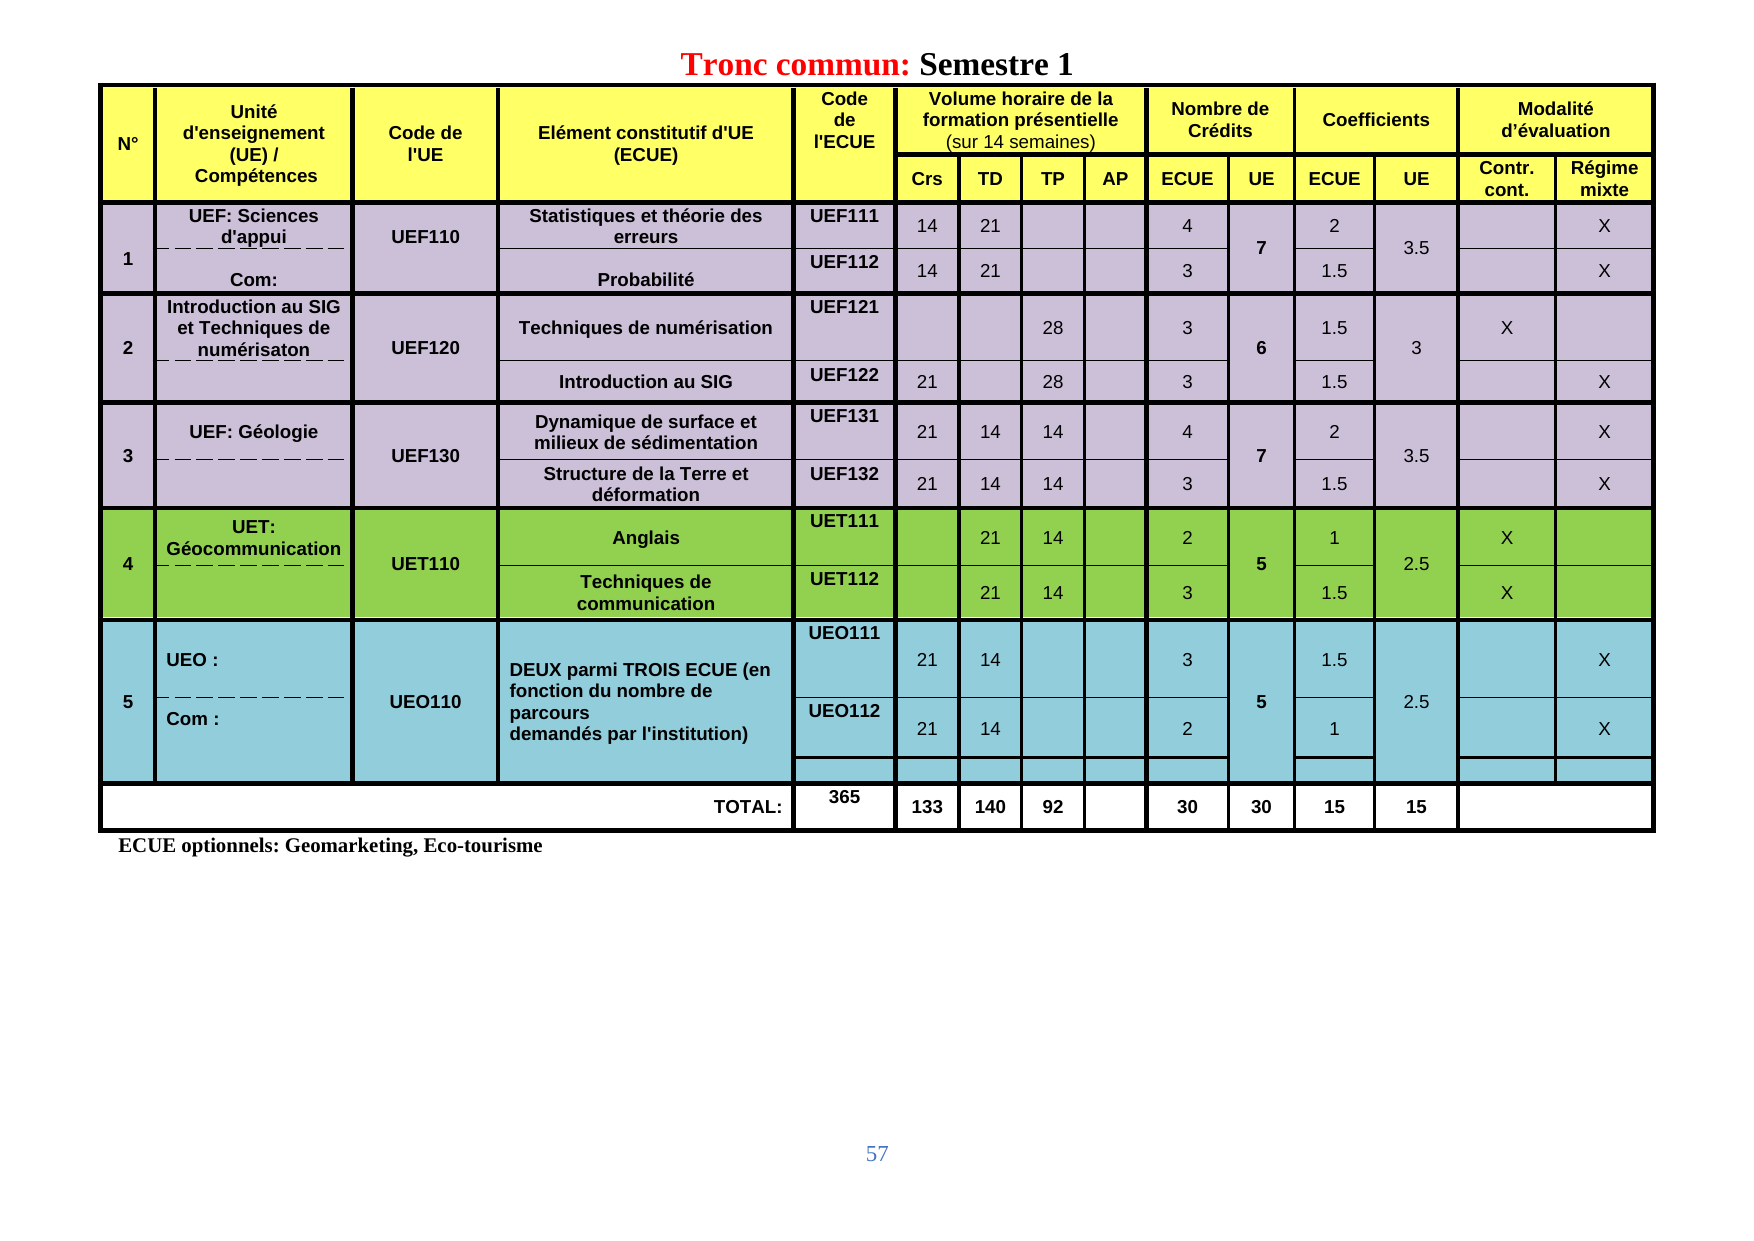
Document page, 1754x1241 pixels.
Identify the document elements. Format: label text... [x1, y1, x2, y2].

text ECUE optionnels: Geomarketing, Eco-tourisme [118, 833, 1636, 857]
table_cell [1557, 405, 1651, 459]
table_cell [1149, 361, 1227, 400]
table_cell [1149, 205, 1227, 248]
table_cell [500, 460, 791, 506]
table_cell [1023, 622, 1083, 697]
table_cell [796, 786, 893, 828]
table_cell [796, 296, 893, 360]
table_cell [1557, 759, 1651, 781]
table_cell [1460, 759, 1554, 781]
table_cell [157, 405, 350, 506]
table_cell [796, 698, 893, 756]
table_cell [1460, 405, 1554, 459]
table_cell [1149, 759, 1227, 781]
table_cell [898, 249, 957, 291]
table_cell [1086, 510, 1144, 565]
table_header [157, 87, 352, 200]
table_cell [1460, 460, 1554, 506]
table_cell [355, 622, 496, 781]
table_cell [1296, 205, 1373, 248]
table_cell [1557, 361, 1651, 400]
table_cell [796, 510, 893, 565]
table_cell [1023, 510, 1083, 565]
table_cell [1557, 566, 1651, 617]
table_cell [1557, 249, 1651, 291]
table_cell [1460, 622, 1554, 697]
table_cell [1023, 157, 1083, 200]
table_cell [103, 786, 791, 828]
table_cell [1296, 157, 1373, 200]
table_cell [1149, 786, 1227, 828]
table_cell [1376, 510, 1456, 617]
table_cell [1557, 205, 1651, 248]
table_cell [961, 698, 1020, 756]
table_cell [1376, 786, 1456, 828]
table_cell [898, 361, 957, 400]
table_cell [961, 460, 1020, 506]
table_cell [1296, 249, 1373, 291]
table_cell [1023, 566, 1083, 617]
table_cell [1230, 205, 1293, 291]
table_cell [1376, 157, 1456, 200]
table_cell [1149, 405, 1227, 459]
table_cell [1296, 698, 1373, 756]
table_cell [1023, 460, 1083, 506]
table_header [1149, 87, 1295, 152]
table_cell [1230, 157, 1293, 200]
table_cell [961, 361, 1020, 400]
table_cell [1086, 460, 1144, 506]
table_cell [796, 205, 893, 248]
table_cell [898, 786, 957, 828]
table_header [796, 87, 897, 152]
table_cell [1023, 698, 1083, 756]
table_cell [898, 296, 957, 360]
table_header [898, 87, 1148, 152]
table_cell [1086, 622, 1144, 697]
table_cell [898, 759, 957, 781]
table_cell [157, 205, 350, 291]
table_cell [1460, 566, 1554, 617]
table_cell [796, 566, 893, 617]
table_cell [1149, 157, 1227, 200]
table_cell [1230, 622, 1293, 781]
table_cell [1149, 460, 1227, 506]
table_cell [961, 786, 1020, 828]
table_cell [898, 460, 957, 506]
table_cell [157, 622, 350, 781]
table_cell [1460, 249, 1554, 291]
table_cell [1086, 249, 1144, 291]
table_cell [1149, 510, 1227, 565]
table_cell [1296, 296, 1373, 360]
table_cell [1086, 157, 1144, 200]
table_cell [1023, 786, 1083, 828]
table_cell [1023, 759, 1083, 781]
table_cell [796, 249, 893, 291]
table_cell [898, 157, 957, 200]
text Tronc commun: Semestre 1 [118, 44, 1636, 83]
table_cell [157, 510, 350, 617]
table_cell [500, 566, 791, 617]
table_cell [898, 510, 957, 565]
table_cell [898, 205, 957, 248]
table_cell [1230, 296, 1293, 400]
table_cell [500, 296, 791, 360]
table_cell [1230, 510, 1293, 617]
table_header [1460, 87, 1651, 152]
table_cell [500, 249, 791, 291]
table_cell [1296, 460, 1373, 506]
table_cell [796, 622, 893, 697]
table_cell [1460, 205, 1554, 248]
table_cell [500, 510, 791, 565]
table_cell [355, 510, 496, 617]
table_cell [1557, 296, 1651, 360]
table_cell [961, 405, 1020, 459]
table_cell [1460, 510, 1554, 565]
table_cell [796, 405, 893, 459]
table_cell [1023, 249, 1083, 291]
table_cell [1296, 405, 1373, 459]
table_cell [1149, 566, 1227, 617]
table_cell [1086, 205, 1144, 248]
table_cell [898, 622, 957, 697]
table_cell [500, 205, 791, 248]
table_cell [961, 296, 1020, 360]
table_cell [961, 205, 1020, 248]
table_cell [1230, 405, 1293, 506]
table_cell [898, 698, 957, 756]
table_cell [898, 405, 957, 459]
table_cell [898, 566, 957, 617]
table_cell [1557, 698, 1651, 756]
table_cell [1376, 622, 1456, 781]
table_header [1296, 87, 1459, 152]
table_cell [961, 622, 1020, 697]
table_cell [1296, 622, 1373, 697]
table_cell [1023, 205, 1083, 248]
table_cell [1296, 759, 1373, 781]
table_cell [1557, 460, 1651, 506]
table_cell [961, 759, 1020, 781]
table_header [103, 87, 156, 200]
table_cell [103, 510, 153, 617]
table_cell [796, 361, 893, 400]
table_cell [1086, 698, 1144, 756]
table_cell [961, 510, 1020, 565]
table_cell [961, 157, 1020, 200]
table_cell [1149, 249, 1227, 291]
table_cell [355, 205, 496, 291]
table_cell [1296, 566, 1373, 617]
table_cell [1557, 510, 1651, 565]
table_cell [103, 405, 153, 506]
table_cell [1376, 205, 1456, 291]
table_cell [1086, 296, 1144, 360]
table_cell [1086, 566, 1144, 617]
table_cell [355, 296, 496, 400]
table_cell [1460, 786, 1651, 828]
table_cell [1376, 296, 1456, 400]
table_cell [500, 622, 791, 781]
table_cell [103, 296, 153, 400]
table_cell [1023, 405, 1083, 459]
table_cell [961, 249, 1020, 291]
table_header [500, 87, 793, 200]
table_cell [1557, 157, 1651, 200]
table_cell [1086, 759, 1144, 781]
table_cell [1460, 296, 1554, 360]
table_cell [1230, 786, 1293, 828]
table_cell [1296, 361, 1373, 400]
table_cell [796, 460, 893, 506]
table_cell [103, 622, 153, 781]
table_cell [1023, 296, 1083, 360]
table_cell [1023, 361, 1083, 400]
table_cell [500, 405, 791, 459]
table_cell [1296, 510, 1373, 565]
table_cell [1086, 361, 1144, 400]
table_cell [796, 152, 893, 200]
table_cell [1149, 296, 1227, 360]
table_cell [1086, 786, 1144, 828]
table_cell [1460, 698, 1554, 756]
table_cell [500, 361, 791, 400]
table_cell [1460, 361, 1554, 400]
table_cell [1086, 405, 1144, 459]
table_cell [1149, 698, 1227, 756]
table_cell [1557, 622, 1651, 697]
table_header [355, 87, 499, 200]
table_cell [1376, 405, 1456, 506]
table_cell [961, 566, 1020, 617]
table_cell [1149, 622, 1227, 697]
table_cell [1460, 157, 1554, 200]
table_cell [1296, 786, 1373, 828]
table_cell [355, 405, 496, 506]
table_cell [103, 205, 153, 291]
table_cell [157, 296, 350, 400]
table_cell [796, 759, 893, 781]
